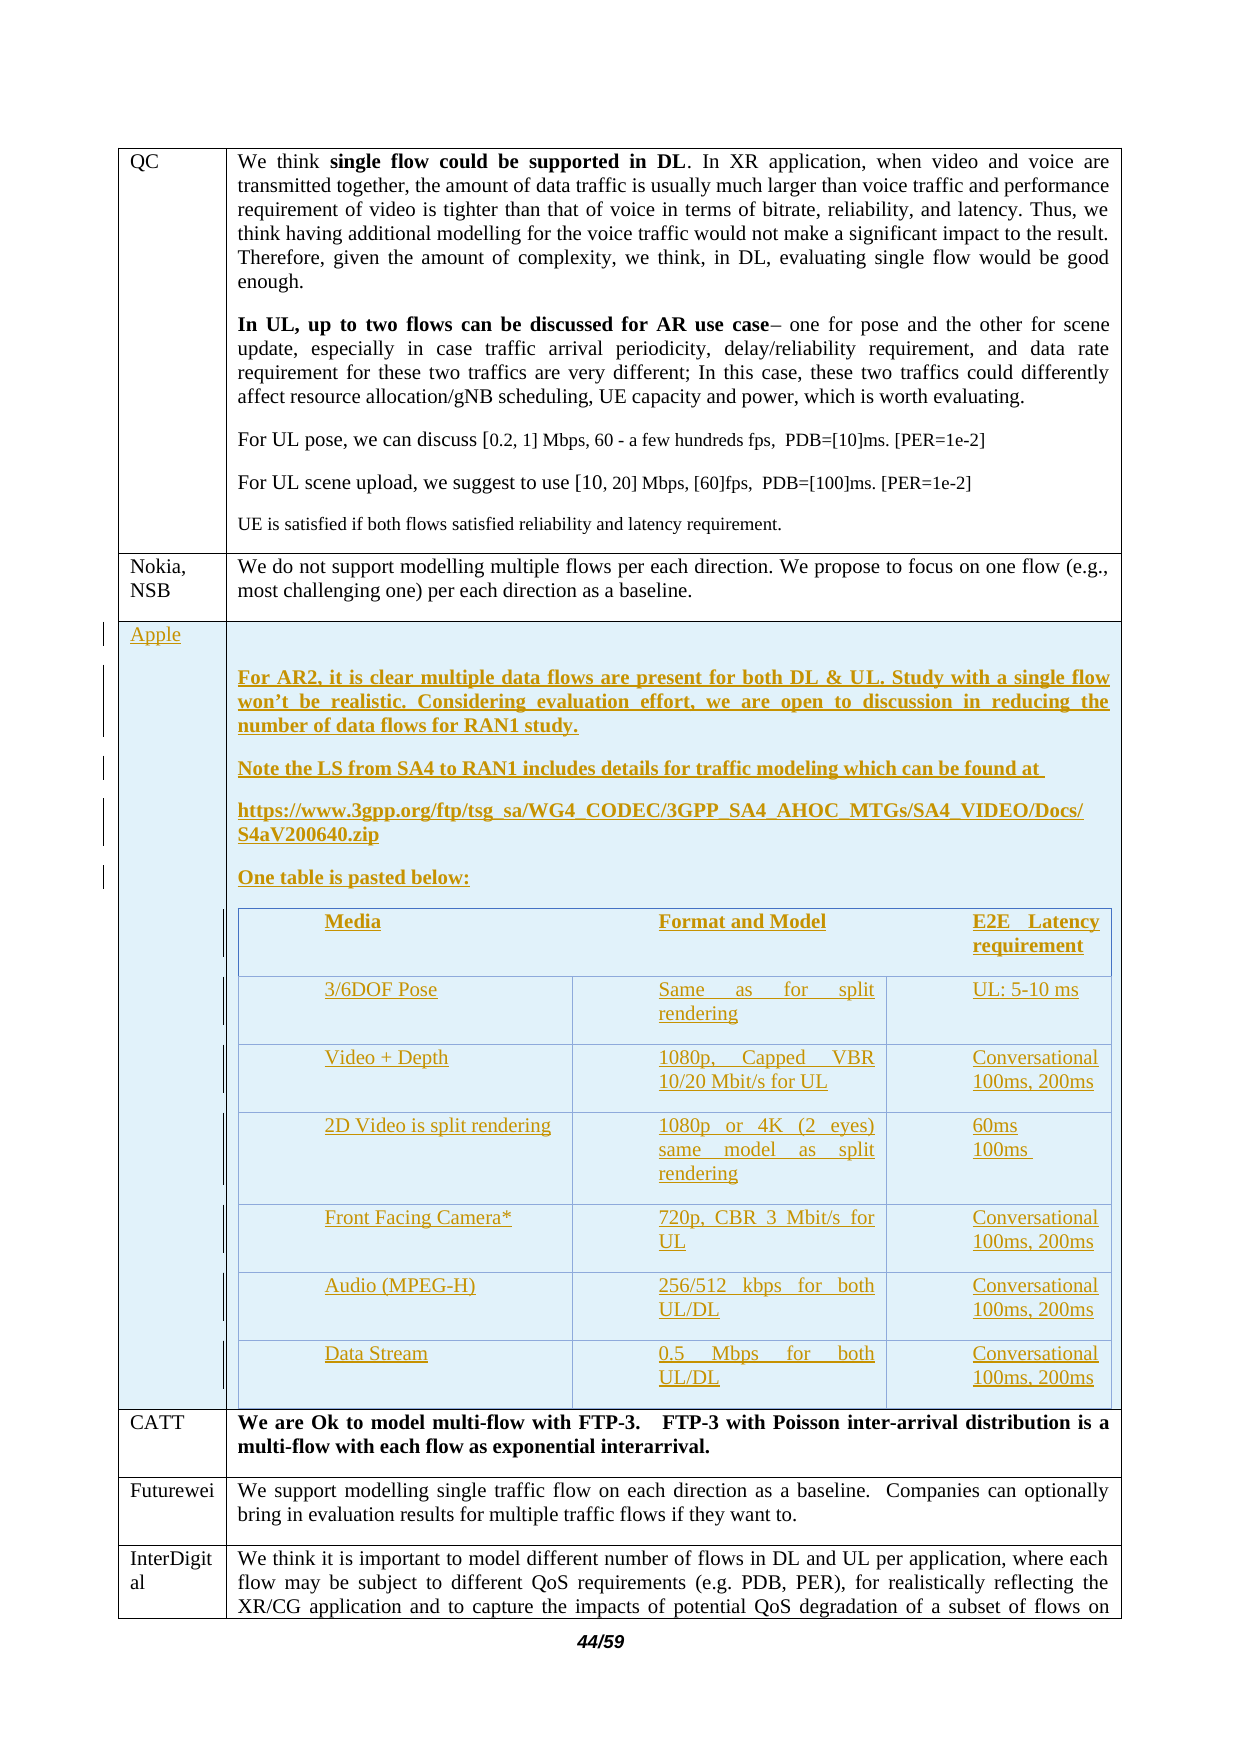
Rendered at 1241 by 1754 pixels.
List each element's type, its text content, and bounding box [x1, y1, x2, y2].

table_cell InterDigital [119, 1546, 226, 1618]
table_cell Futurewei [119, 1478, 226, 1544]
table_cell CATT [119, 1410, 226, 1477]
table_cell We are Ok to model multi-flow with FTP-3. FTP-3 with Poisson inter-arrival distribution is a multi-flow with each flow as exponential interarrival. [227, 1410, 1121, 1477]
table_cell We do not support modelling multiple flows per each direction. We propose to focus on one flow (e.g., most challenging one) per each direction as a baseline. [227, 554, 1121, 621]
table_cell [227, 1546, 1121, 1618]
table_cell We support modelling single traffic flow on each direction as a baseline. Companies can optionally bring in evaluation results for multiple traffic flows if they want to. [227, 1478, 1121, 1544]
table_cell We think single flow could be supported in DL. In XR application, when video and voice are transmitted together, the amount of data traffic is usually much larger than voice traffic and performance requirement of video is tighter than that of voice in terms of bitrate, reliability, and latency. Thus, we think having additional modelling for the voice traffic would not make a significant impact to the result. Therefore, given the amount of complexity, we think, in DL, evaluating single flow would be good enough. In UL, up to two flows can be discussed for AR use case– one for pose and the other for scene update, especially in case traffic arrival periodicity, delay/reliability requirement, and data rate requirement for these two traffics are very different; In this case, these two traffics could differently affect resource allocation/gNB scheduling, UE capacity and power, which is worth evaluating. For UL pose, we can discuss [0.2, 1] Mbps, 60 - a few hundreds fps, PDB=[10]ms. [PER=1e-2] For UL scene upload, we suggest to use [10, 20] Mbps, [60]fps, PDB=[100]ms. [PER=1e-2] UE is satisfied if both flows satisfied reliability and latency requirement. [227, 149, 1121, 553]
table_cell Nokia, NSB [119, 554, 226, 621]
table_cell QC [119, 149, 226, 553]
